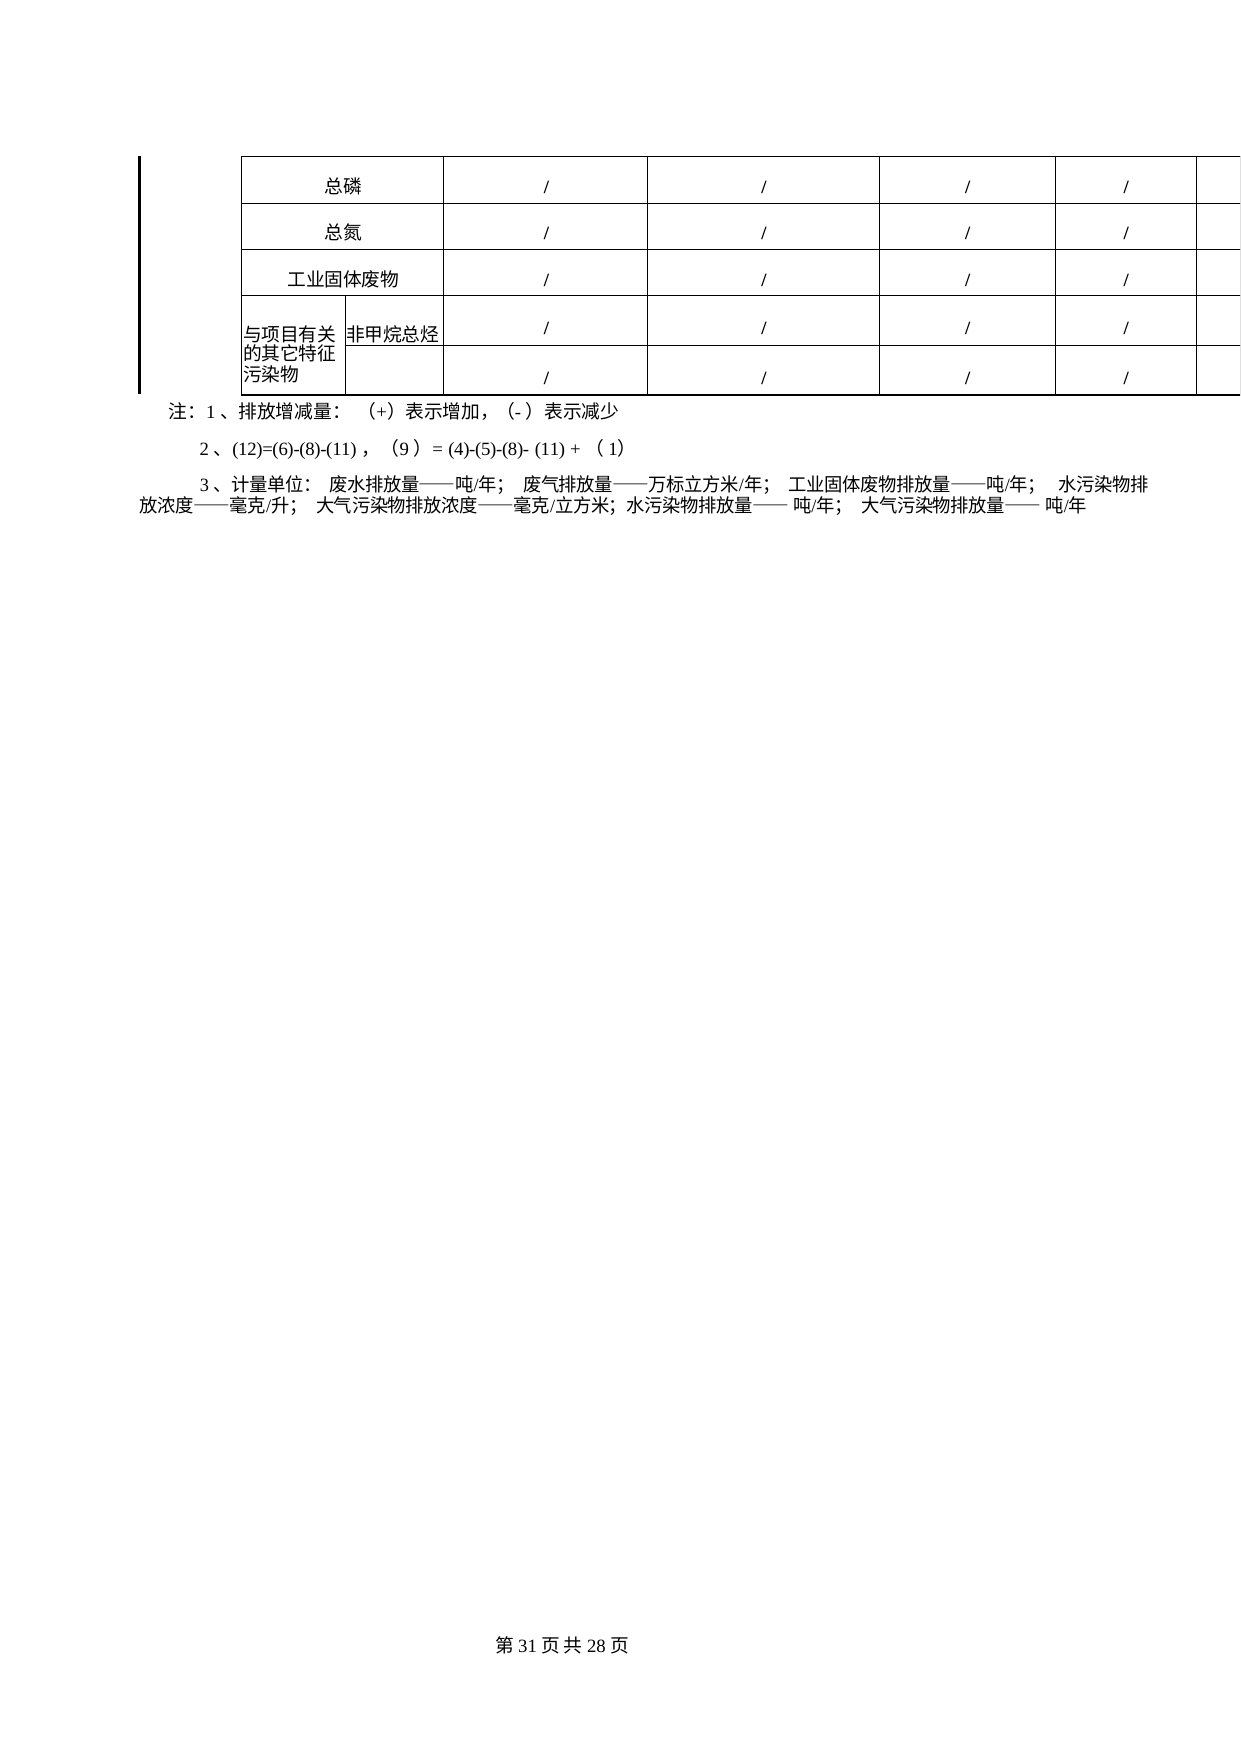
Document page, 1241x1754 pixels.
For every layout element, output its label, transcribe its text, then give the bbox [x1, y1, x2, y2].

table_cell / [444, 296, 647, 345]
table_cell / [648, 346, 879, 394]
table_cell / [1197, 250, 1240, 295]
table_cell 工业固体废物 [242, 250, 443, 295]
table_cell / [880, 346, 1055, 394]
table_cell / [444, 204, 647, 249]
table_cell / [1197, 157, 1240, 203]
table_cell / [1056, 157, 1196, 203]
table_cell / [648, 250, 879, 295]
table_cell / [444, 250, 647, 295]
text 2 、(12)=(6)-(8)-(11) ，（9 ）= (4)-(5)-(8)- (11) + （ 1） [139, 433, 1151, 461]
table_cell / [1056, 296, 1196, 345]
table_cell 总氮 [242, 204, 443, 249]
table_cell [346, 346, 443, 394]
table_cell / [648, 296, 879, 345]
table_cell / [1197, 204, 1240, 249]
table_cell / [444, 157, 647, 203]
table_cell / [648, 204, 879, 249]
table_cell / [880, 250, 1055, 295]
table_cell / [1056, 346, 1196, 394]
text 3 、计量单位： 废水排放量——吨/年； 废气排放量——万标立方米/年； 工业固体废物排放量——吨/年； 水污染物排放浓度——毫克/升； 大气污染物排放浓度——毫克/立方米；水污染物排放量—— 吨/年； 大气污染物排放量—— 吨/年 [139, 474, 1151, 518]
table_cell 总磷 [242, 157, 443, 203]
table_cell / [444, 346, 647, 394]
table_cell / [1056, 204, 1196, 249]
table_cell / [648, 157, 879, 203]
table_cell / [880, 157, 1055, 203]
table_cell / [1197, 296, 1240, 345]
table_cell 非甲烷总烃 [346, 296, 443, 345]
table_cell / [1056, 250, 1196, 295]
table_cell / [880, 204, 1055, 249]
table_cell / [1197, 346, 1240, 394]
table_cell 与项目有关的其它特征污染物 [242, 296, 345, 394]
table_cell / [880, 296, 1055, 345]
text 注：1 、排放增减量： （+）表示增加，（- ）表示减少 [139, 396, 1151, 424]
